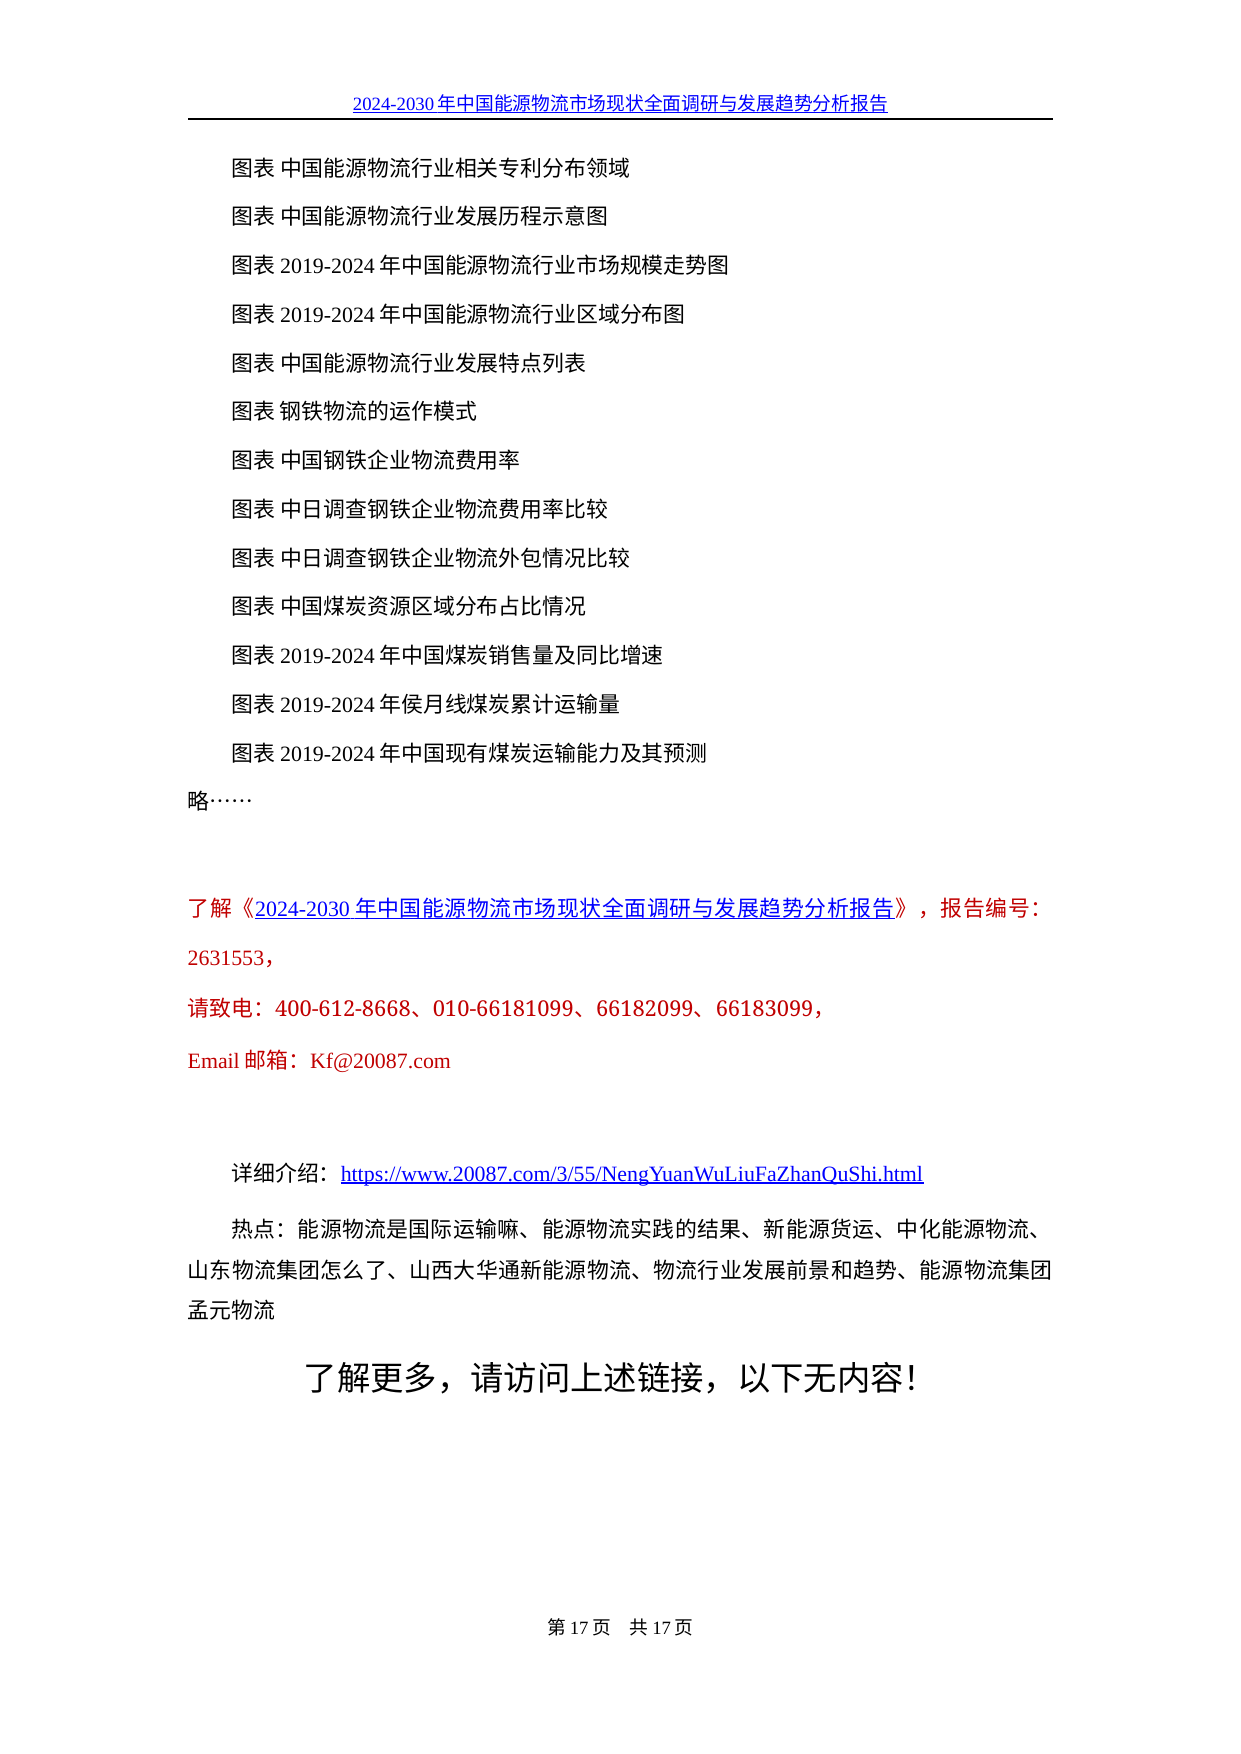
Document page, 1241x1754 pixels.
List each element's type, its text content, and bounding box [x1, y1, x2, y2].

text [187, 150, 1053, 816]
text 热点：能源物流是国际运输嘛、能源物流实践的结果、新能源货运、中化能源物流、山东物流集团怎么了、山西大华通新能源物流、物流行业发展前景和趋势、能源物流集团、孟元物流 [187, 1212, 1053, 1326]
title 了解更多，请访问上述链接，以下无内容！ [187, 1343, 1053, 1408]
text 请致电：400-612-8668、010-66181099、66182099、66183099， [187, 991, 1053, 1023]
text 了解《2024-2030年中国能源物流市场现状全面调研与发展趋势分析报告》，报告编号：2631553， [187, 890, 1053, 972]
text Email邮箱：Kf@20087.com [187, 1042, 1053, 1075]
text 详细介绍：https://www.20087.com/3/55/NengYuanWuLiuFaZhanQuShi.html [187, 1155, 1053, 1188]
